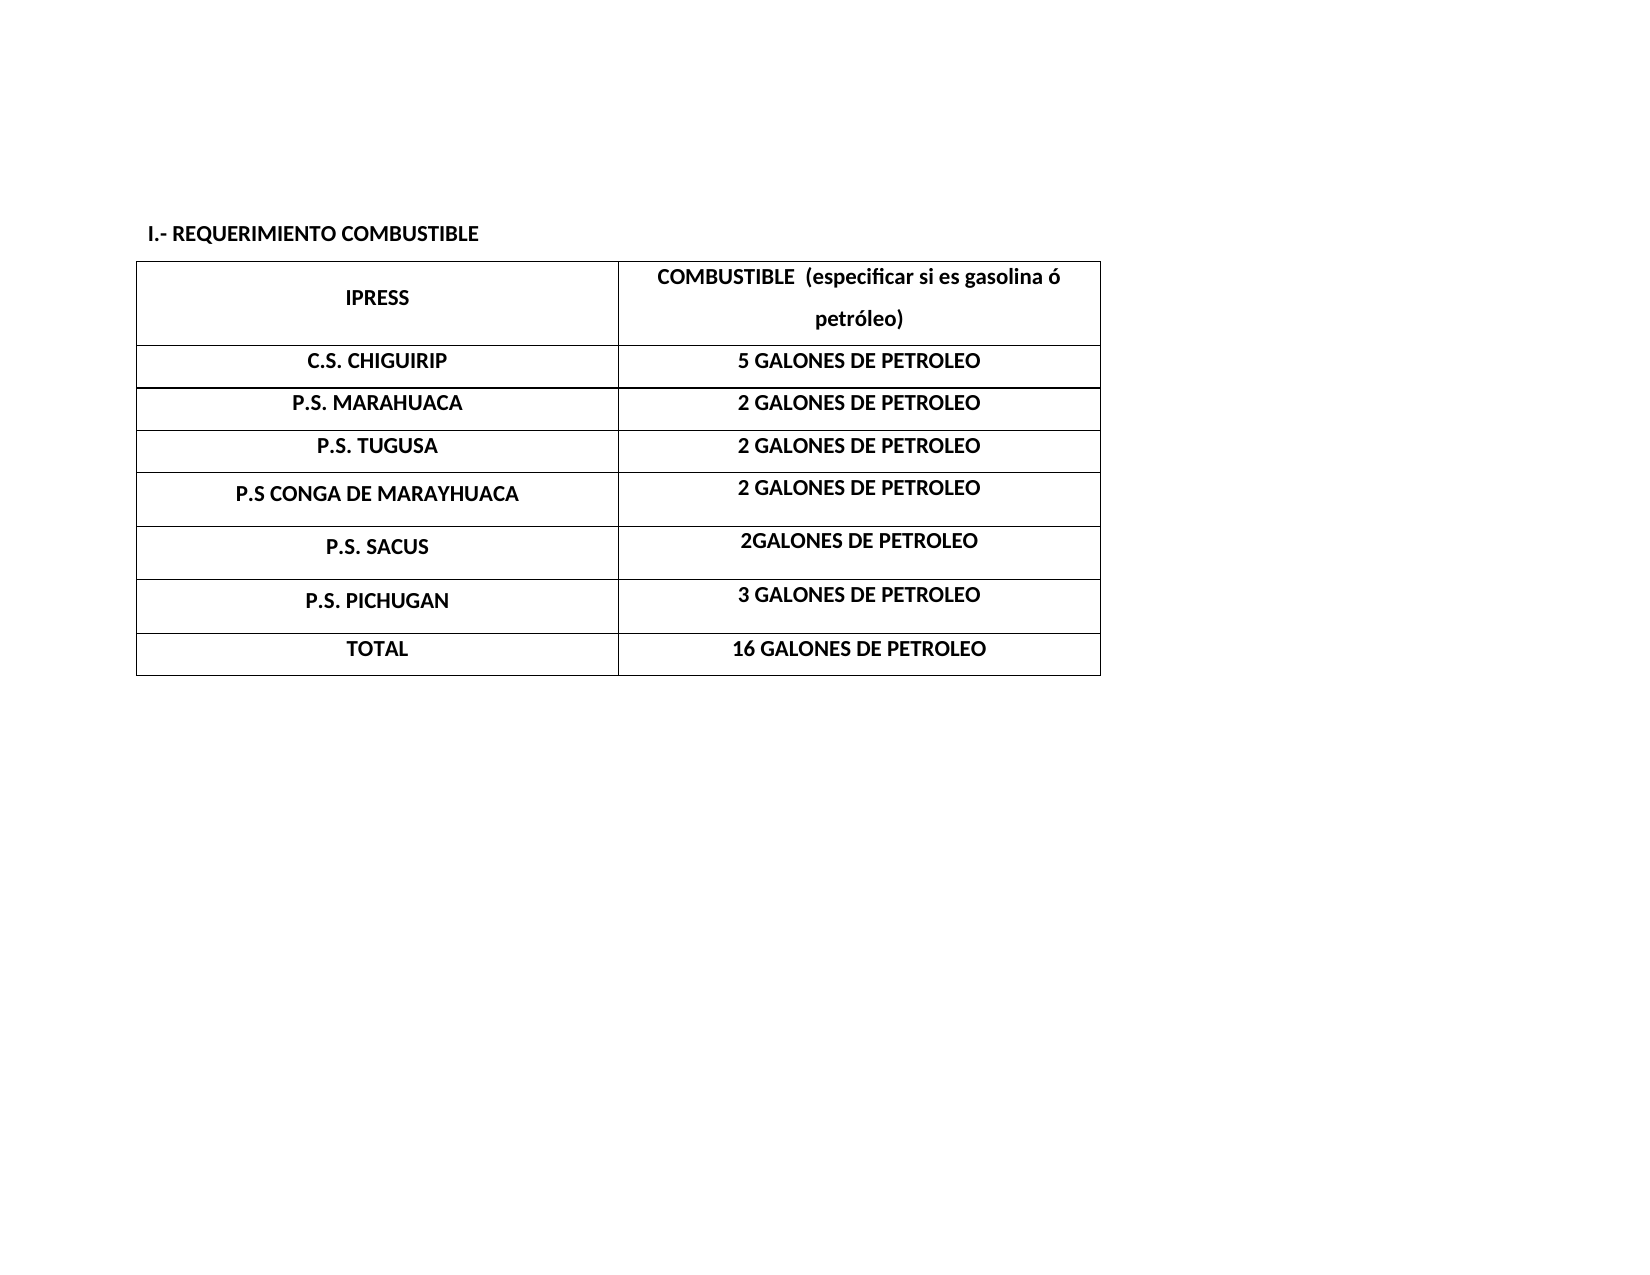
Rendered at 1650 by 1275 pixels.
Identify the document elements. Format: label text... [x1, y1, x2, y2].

table_header COMBUSTIBLE (especificar si es gasolina ó petróleo) [619, 262, 1100, 345]
table_cell TOTAL [137, 634, 618, 675]
list I.- REQUERIMIENTO COMBUSTIBLE [148, 219, 1502, 247]
table_cell C.S. CHIGUIRIP [137, 346, 618, 387]
table_header IPRESS [137, 262, 618, 345]
table_cell 3 GALONES DE PETROLEO [619, 580, 1100, 633]
table_cell P.S CONGA DE MARAYHUACA [137, 473, 618, 526]
table_cell 2 GALONES DE PETROLEO [619, 431, 1100, 472]
table_cell 2 GALONES DE PETROLEO [619, 389, 1100, 430]
table_cell P.S. SACUS [137, 527, 618, 579]
table_cell P.S. MARAHUACA [137, 389, 618, 430]
table_cell 5 GALONES DE PETROLEO [619, 346, 1100, 387]
table_cell P.S. TUGUSA [137, 431, 618, 472]
table_cell P.S. PICHUGAN [137, 580, 618, 633]
table_cell 16 GALONES DE PETROLEO [619, 634, 1100, 675]
table_cell 2GALONES DE PETROLEO [619, 527, 1100, 579]
table_cell 2 GALONES DE PETROLEO [619, 473, 1100, 526]
